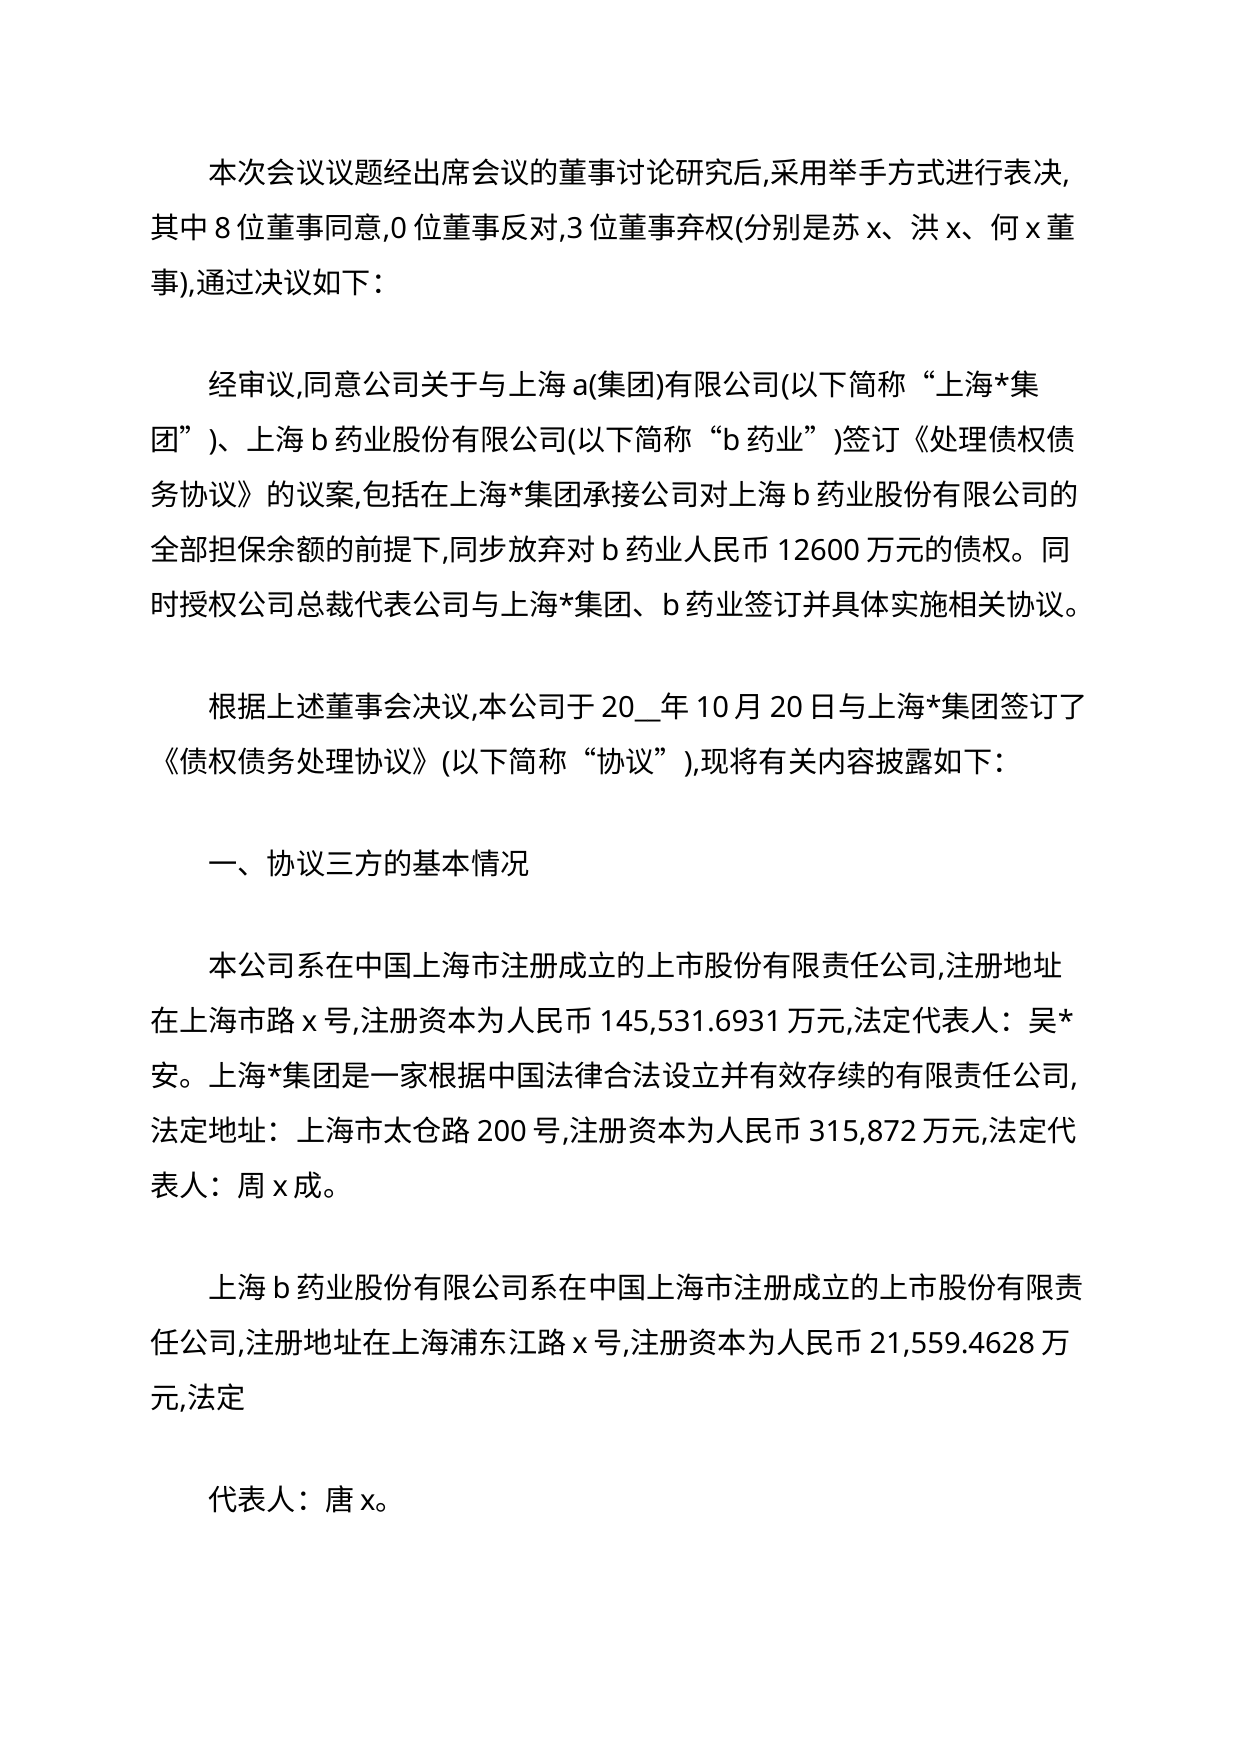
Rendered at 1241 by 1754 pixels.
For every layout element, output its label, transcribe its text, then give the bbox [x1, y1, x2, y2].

text 根据上述董事会决议,本公司于20__年10月20日与上海*集团签订了《债权债务处理协议》(以下简称“协议”),现将有关内容披露如下： [150, 684, 1090, 781]
text 本次会议议题经出席会议的董事讨论研究后,采用举手方式进行表决,其中8位董事同意,0位董事反对,3位董事弃权(分别是苏x、洪x、何x董事),通过决议如下： [150, 150, 1090, 302]
text 代表人：唐x。 [150, 1477, 1090, 1519]
text 一、协议三方的基本情况 [150, 841, 1090, 883]
text 本公司系在中国上海市注册成立的上市股份有限责任公司,注册地址在上海市路x号,注册资本为人民币145,531.6931万元,法定代表人：吴*安。上海*集团是一家根据中国法律合法设立并有效存续的有限责任公司,法定地址：上海市太仓路200号,注册资本为人民币315,872万元,法定代表人：周x成。 [150, 943, 1090, 1205]
text 上海b药业股份有限公司系在中国上海市注册成立的上市股份有限责任公司,注册地址在上海浦东江路x号,注册资本为人民币21,559.4628万元,法定 [150, 1265, 1090, 1417]
text 经审议,同意公司关于与上海a(集团)有限公司(以下简称“上海*集团”)、上海b药业股份有限公司(以下简称“b药业”)签订《处理债权债务协议》的议案,包括在上海*集团承接公司对上海b药业股份有限公司的全部担保余额的前提下,同步放弃对b药业人民币12600万元的债权。同时授权公司总裁代表公司与上海*集团、b药业签订并具体实施相关协议。 [150, 362, 1090, 624]
